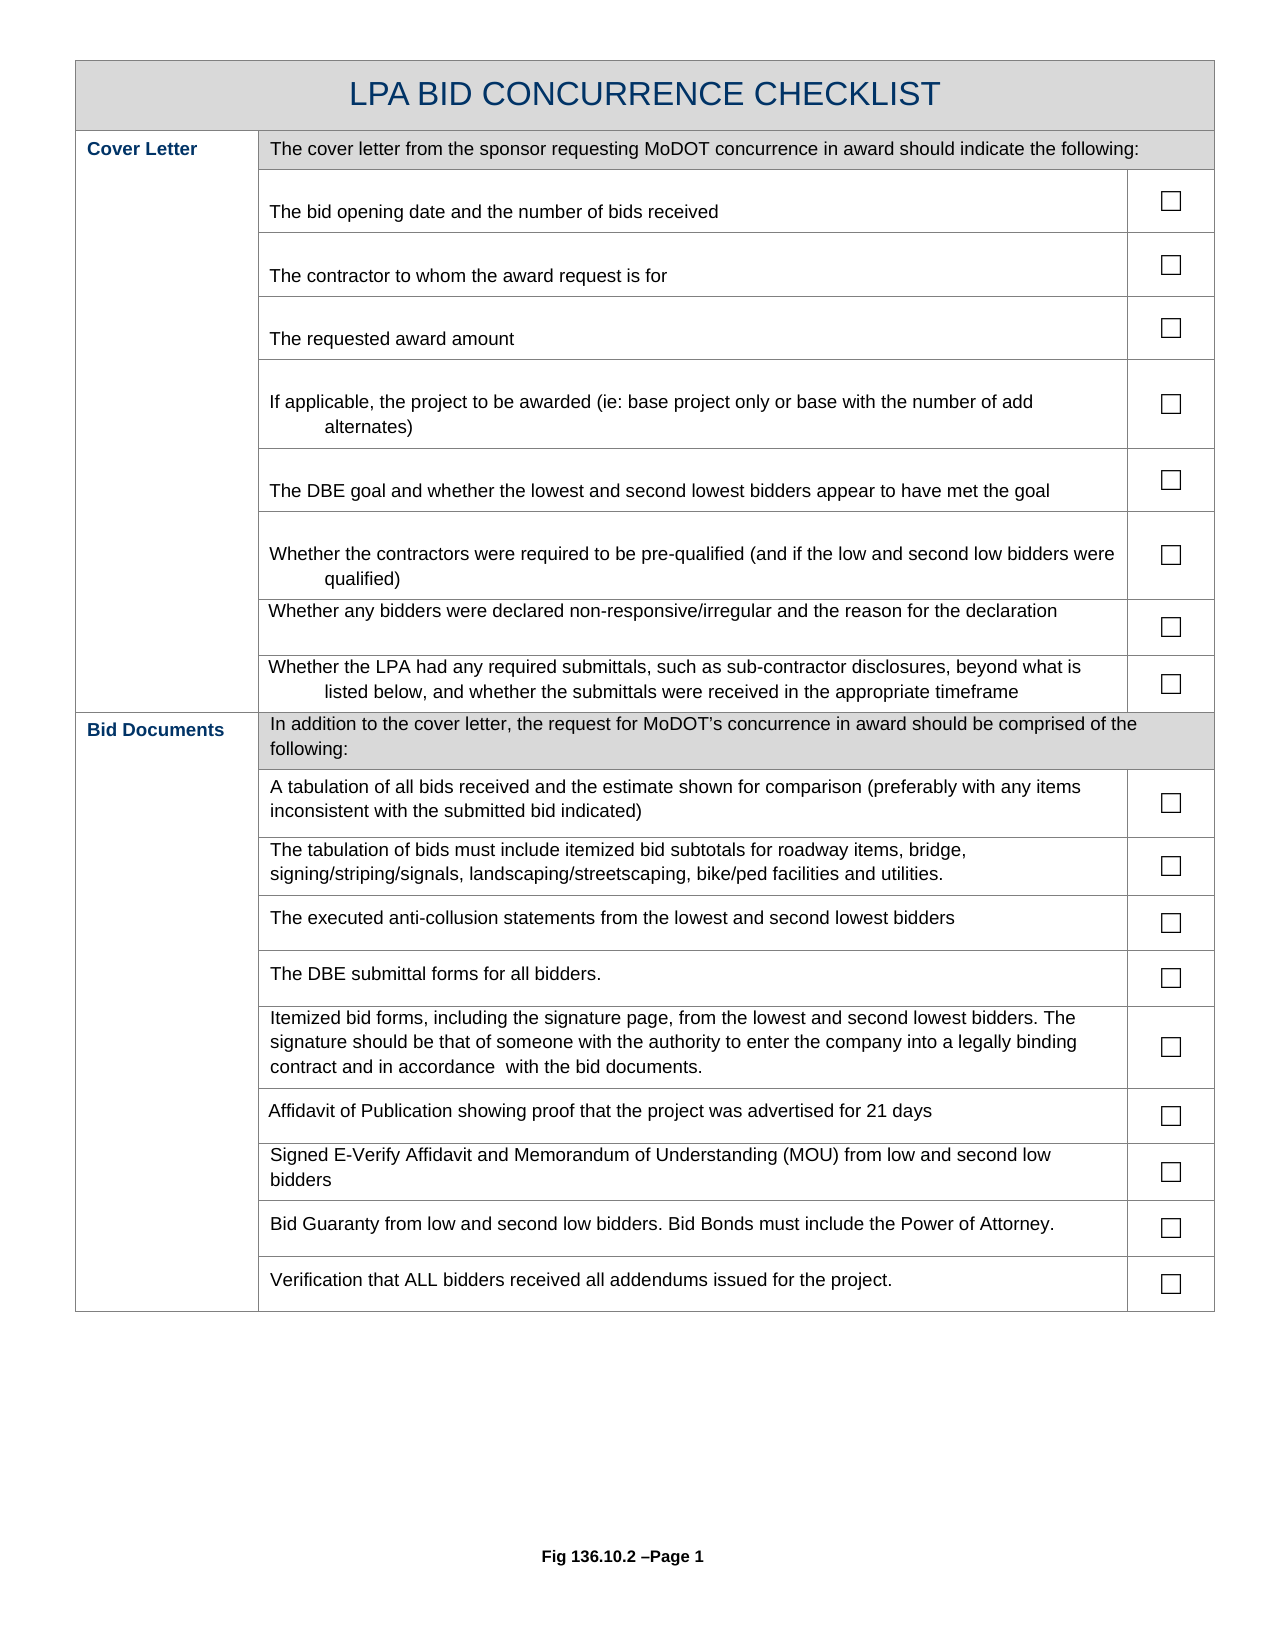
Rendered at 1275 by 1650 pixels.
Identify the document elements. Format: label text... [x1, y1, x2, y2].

table_cell □ [1128, 770, 1214, 837]
table_cell Cover Letter [76, 131, 258, 712]
table_cell A tabulation of all bids received and the estimate shown for comparison (preferably with any items inconsistent with the submitted bid indicated) [259, 770, 1127, 837]
table_cell Verification that ALL bidders received all addendums issued for the project. [259, 1257, 1127, 1311]
table_cell Whether any bidders were declared non-responsive/irregular and the reason for the declaration [259, 600, 1127, 654]
table_cell The executed anti-collusion statements from the lowest and second lowest bidders [259, 896, 1127, 950]
table_cell The cover letter from the sponsor requesting MoDOT concurrence in award should indicate the following: [259, 131, 1214, 169]
table_header LPA Bid Concurrence Checklist [76, 61, 1214, 130]
table_cell Bid Guaranty from low and second low bidders. Bid Bonds must include the Power of Attorney. [259, 1201, 1127, 1256]
table_cell □ [1128, 297, 1214, 359]
table_cell Whether the contractors were required to be pre-qualified (and if the low and second low bidders were qualified) [259, 512, 1127, 599]
table_cell □ [1128, 360, 1214, 447]
table_cell Whether the LPA had any required submittals, such as sub-contractor disclosures, beyond what is listed below, and whether the submittals were received in the appropriate timeframe [259, 656, 1127, 712]
table_cell □ [1128, 951, 1214, 1006]
table_cell Signed E-Verify Affidavit and Memorandum of Understanding (MOU) from low and second low bidders [259, 1144, 1127, 1200]
table_cell If applicable, the project to be awarded (ie: base project only or base with the number of add alternates) [259, 360, 1127, 447]
table_cell □ [1128, 838, 1214, 894]
table_cell Bid Documents [76, 713, 258, 1311]
table_cell □ [1128, 896, 1214, 950]
table_cell □ [1128, 170, 1214, 232]
table_cell The contractor to whom the award request is for [259, 233, 1127, 296]
table_cell The tabulation of bids must include itemized bid subtotals for roadway items, bridge, signing/striping/signals, landscaping/streetscaping, bike/ped facilities and utilities. [259, 838, 1127, 894]
table_cell □ [1128, 1201, 1214, 1256]
table_cell The DBE submittal forms for all bidders. [259, 951, 1127, 1006]
table_cell □ [1128, 1144, 1214, 1200]
table_cell □ [1128, 1007, 1214, 1087]
table_cell □ [1128, 600, 1214, 654]
table_cell In addition to the cover letter, the request for MoDOT’s concurrence in award should be comprised of the following: [259, 713, 1214, 769]
table_cell The requested award amount [259, 297, 1127, 359]
table_cell □ [1128, 1089, 1214, 1143]
table_cell The DBE goal and whether the lowest and second lowest bidders appear to have met the goal [259, 449, 1127, 511]
table_cell The bid opening date and the number of bids received [259, 170, 1127, 232]
table_cell □ [1128, 656, 1214, 712]
table_cell □ [1128, 512, 1214, 599]
table_cell Affidavit of Publication showing proof that the project was advertised for 21 days [259, 1089, 1127, 1143]
table_cell Itemized bid forms, including the signature page, from the lowest and second lowest bidders. The signature should be that of someone with the authority to enter the company into a legally binding contract and in accordance with the bid documents. [259, 1007, 1127, 1087]
table_cell □ [1128, 449, 1214, 511]
table_cell □ [1128, 233, 1214, 296]
table_cell □ [1128, 1257, 1214, 1311]
